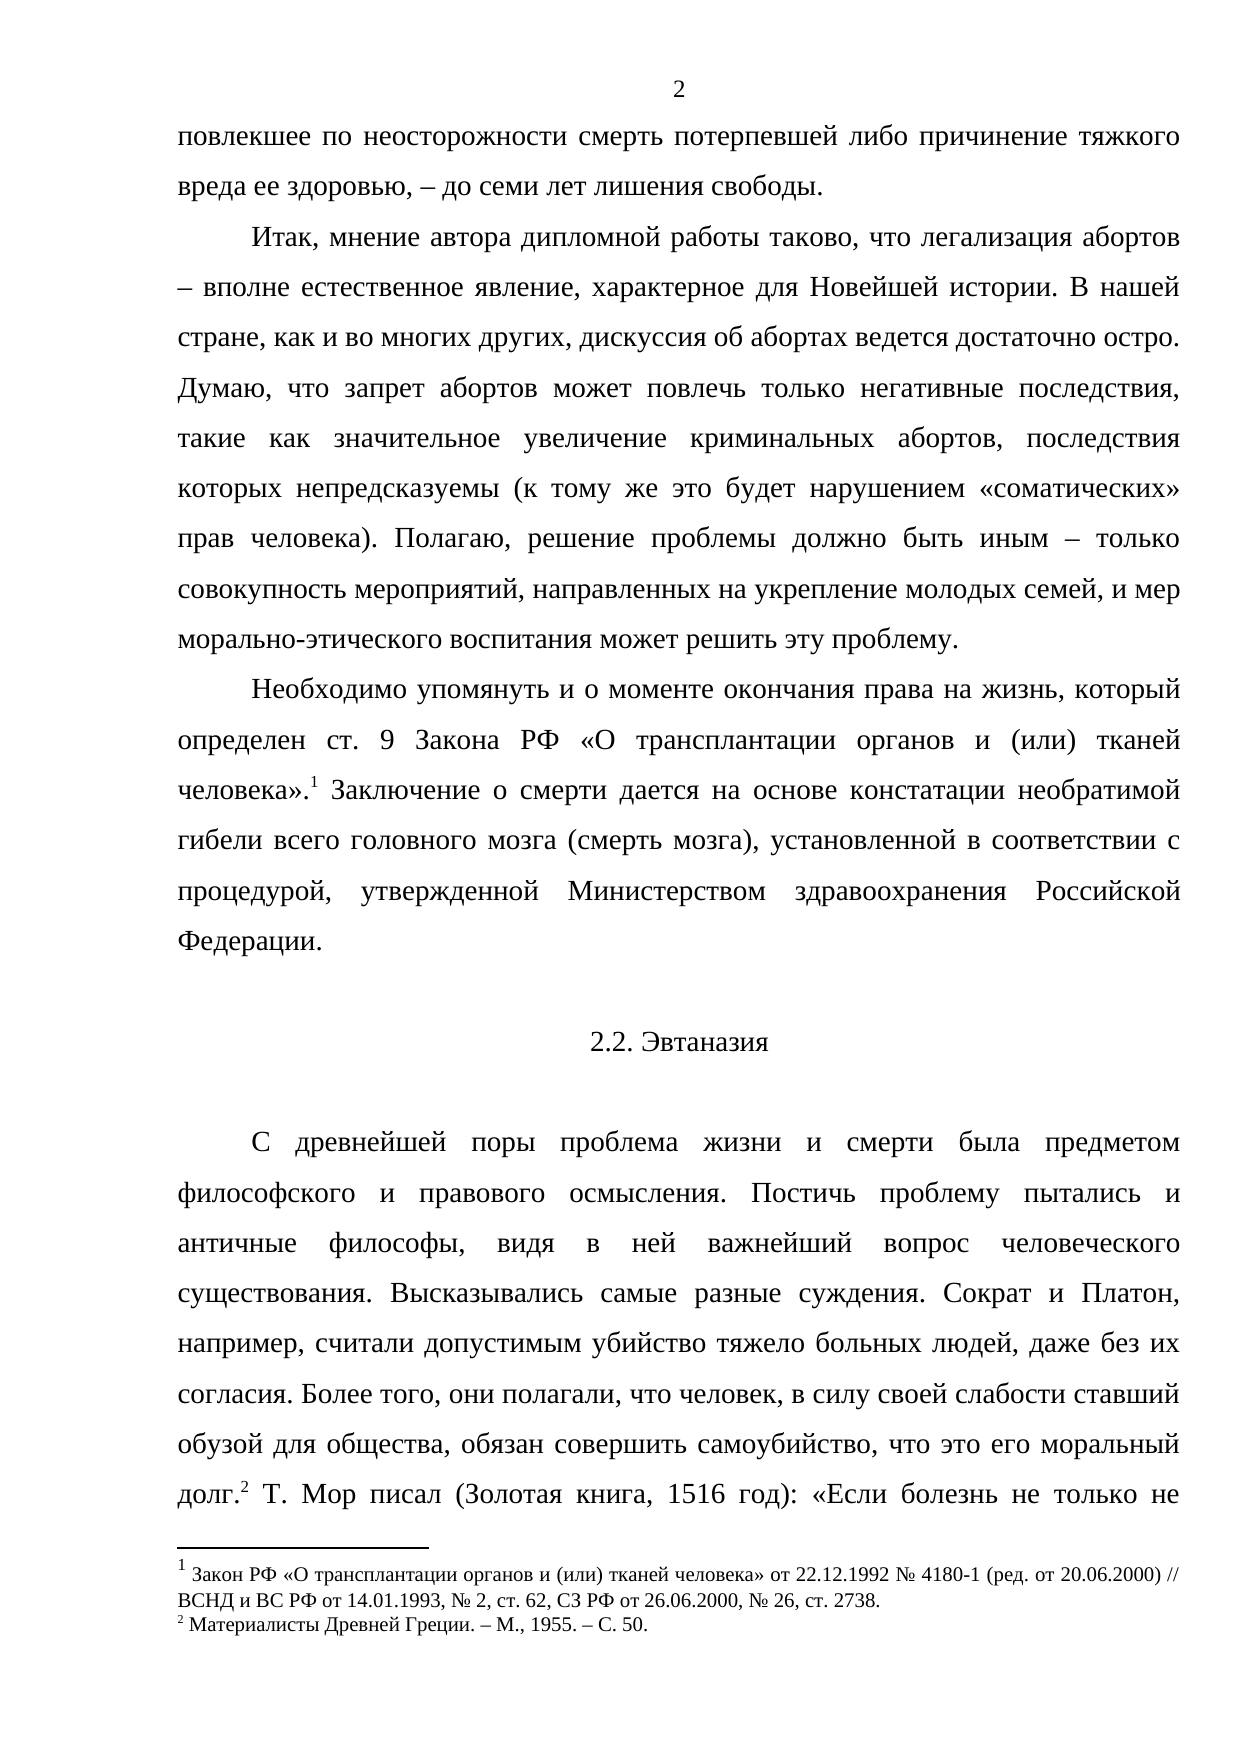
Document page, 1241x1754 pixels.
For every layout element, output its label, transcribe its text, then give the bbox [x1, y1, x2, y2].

subtitle 2.2. Эвтаназия [177, 1024, 1181, 1057]
text Итак, мнение автора дипломной работы таково, что легализация абортов – вполне естественное явление, характерное для Новейшей истории. В нашей стране, как и во многих других, дискуссия об абортах ведется достаточно остро. Думаю, что запрет абортов может повлечь только негативные последствия, такие как значительное увеличение криминальных абортов, последствия которых непредсказуемы (к тому же это будет нарушением «соматических» прав человека). Полагаю, решение проблемы должно быть иным – только совокупность мероприятий, направленных на укрепление молодых семей, и мер морально-этического воспитания может решить эту проблему. [177, 219, 1181, 655]
text Необходимо упомянуть и о моменте окончания права на жизнь, который определен ст. 9 Закона РФ «О трансплантации органов и (или) тканей человека». Заключение о смерти дается на основе констатации необратимой гибели всего головного мозга (смерть мозга), установленной в соответствии с процедурой, утвержденной Министерством здравоохранения Российской Федерации. [177, 672, 1181, 957]
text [177, 1124, 1181, 1510]
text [177, 118, 1181, 202]
